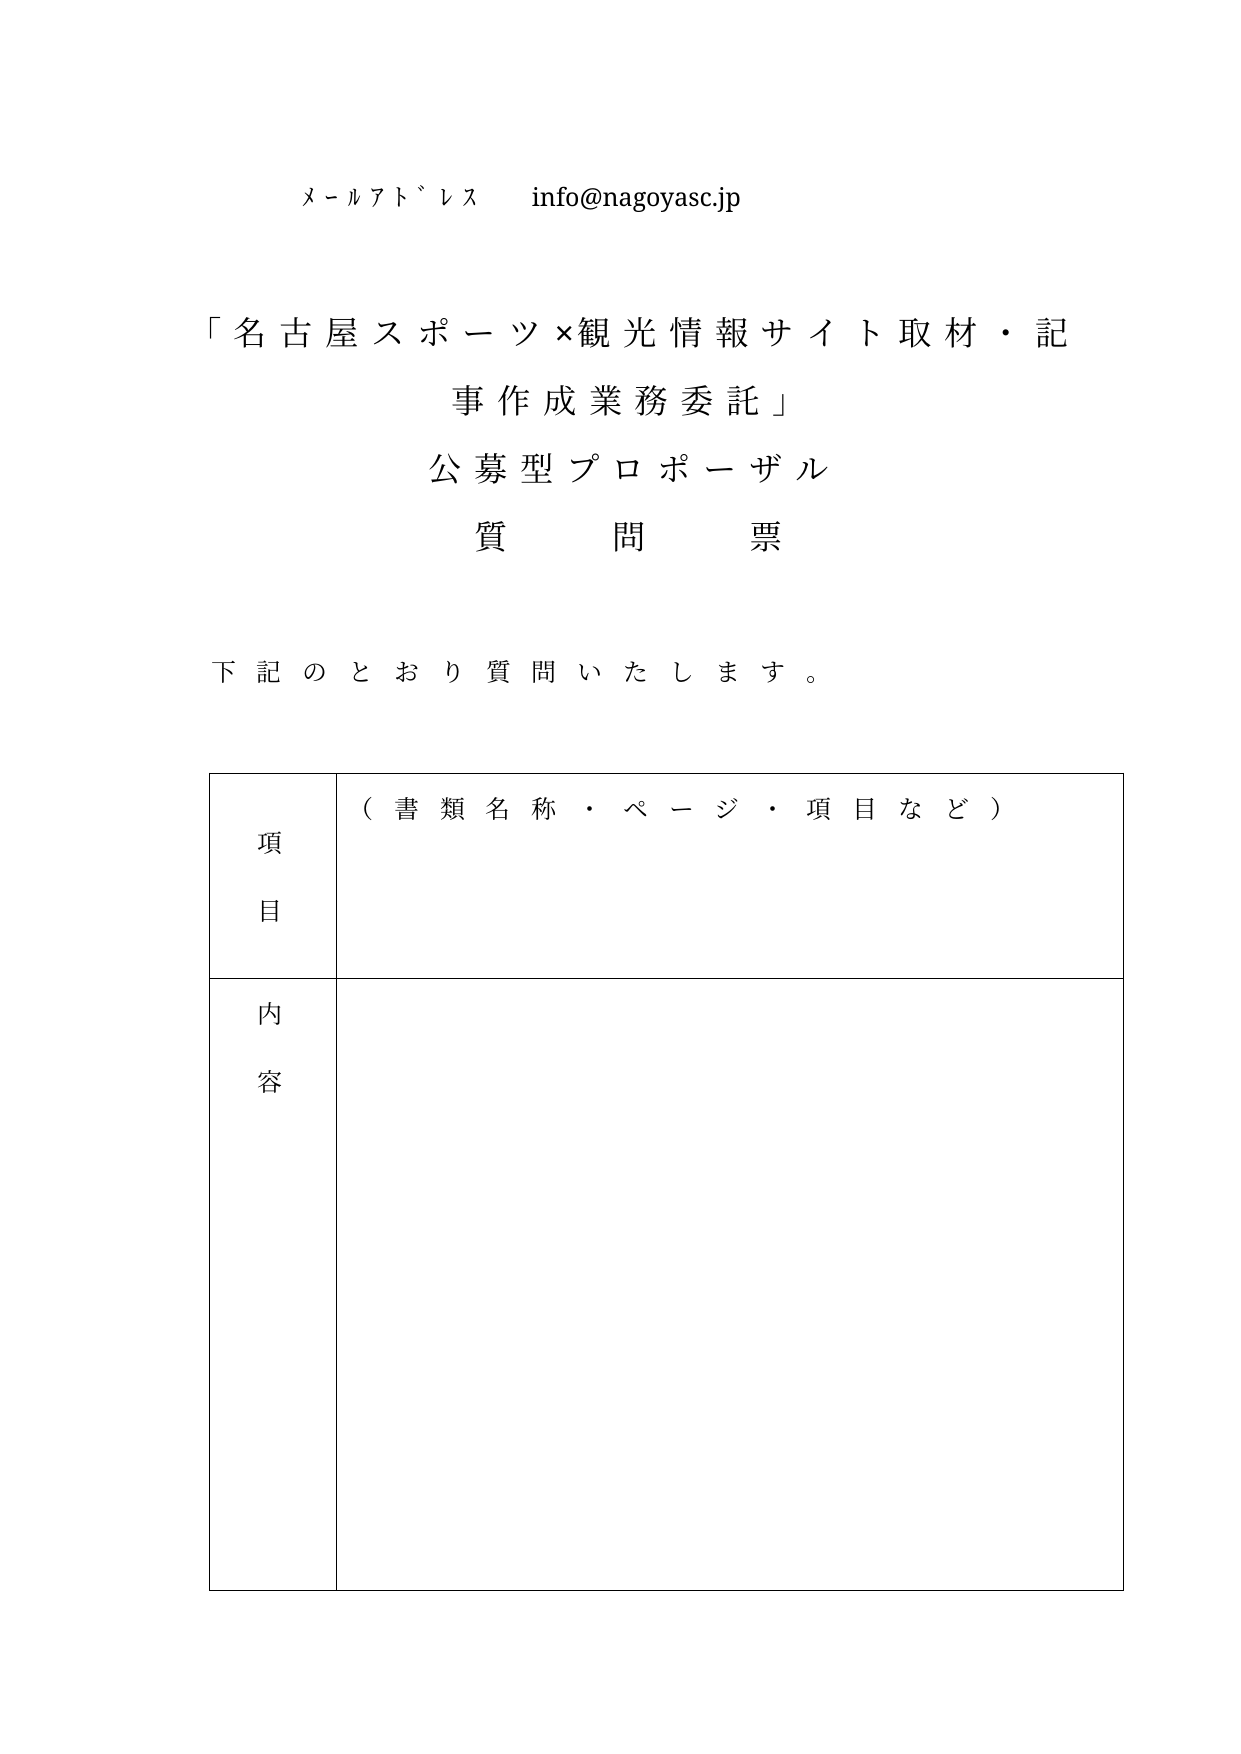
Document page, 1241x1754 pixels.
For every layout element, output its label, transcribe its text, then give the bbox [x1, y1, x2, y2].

text 質 問 票 [188, 501, 1082, 569]
text ﾒｰﾙｱﾄﾞﾚｽ info@nagoyasc.jp [188, 161, 1082, 229]
table_cell 内 容 [210, 979, 336, 1590]
table_header 項 目 [210, 774, 336, 977]
text 公募型プロポーザル [188, 433, 1082, 501]
table_header （書類名称・ページ・項目など） [337, 774, 1123, 977]
text 下記のとおり質問いたします。 [188, 637, 1082, 705]
table_cell [337, 979, 1123, 1590]
text 「名古屋スポーツ×観光情報サイト取材・記事作成業務委託」 [188, 297, 1082, 433]
